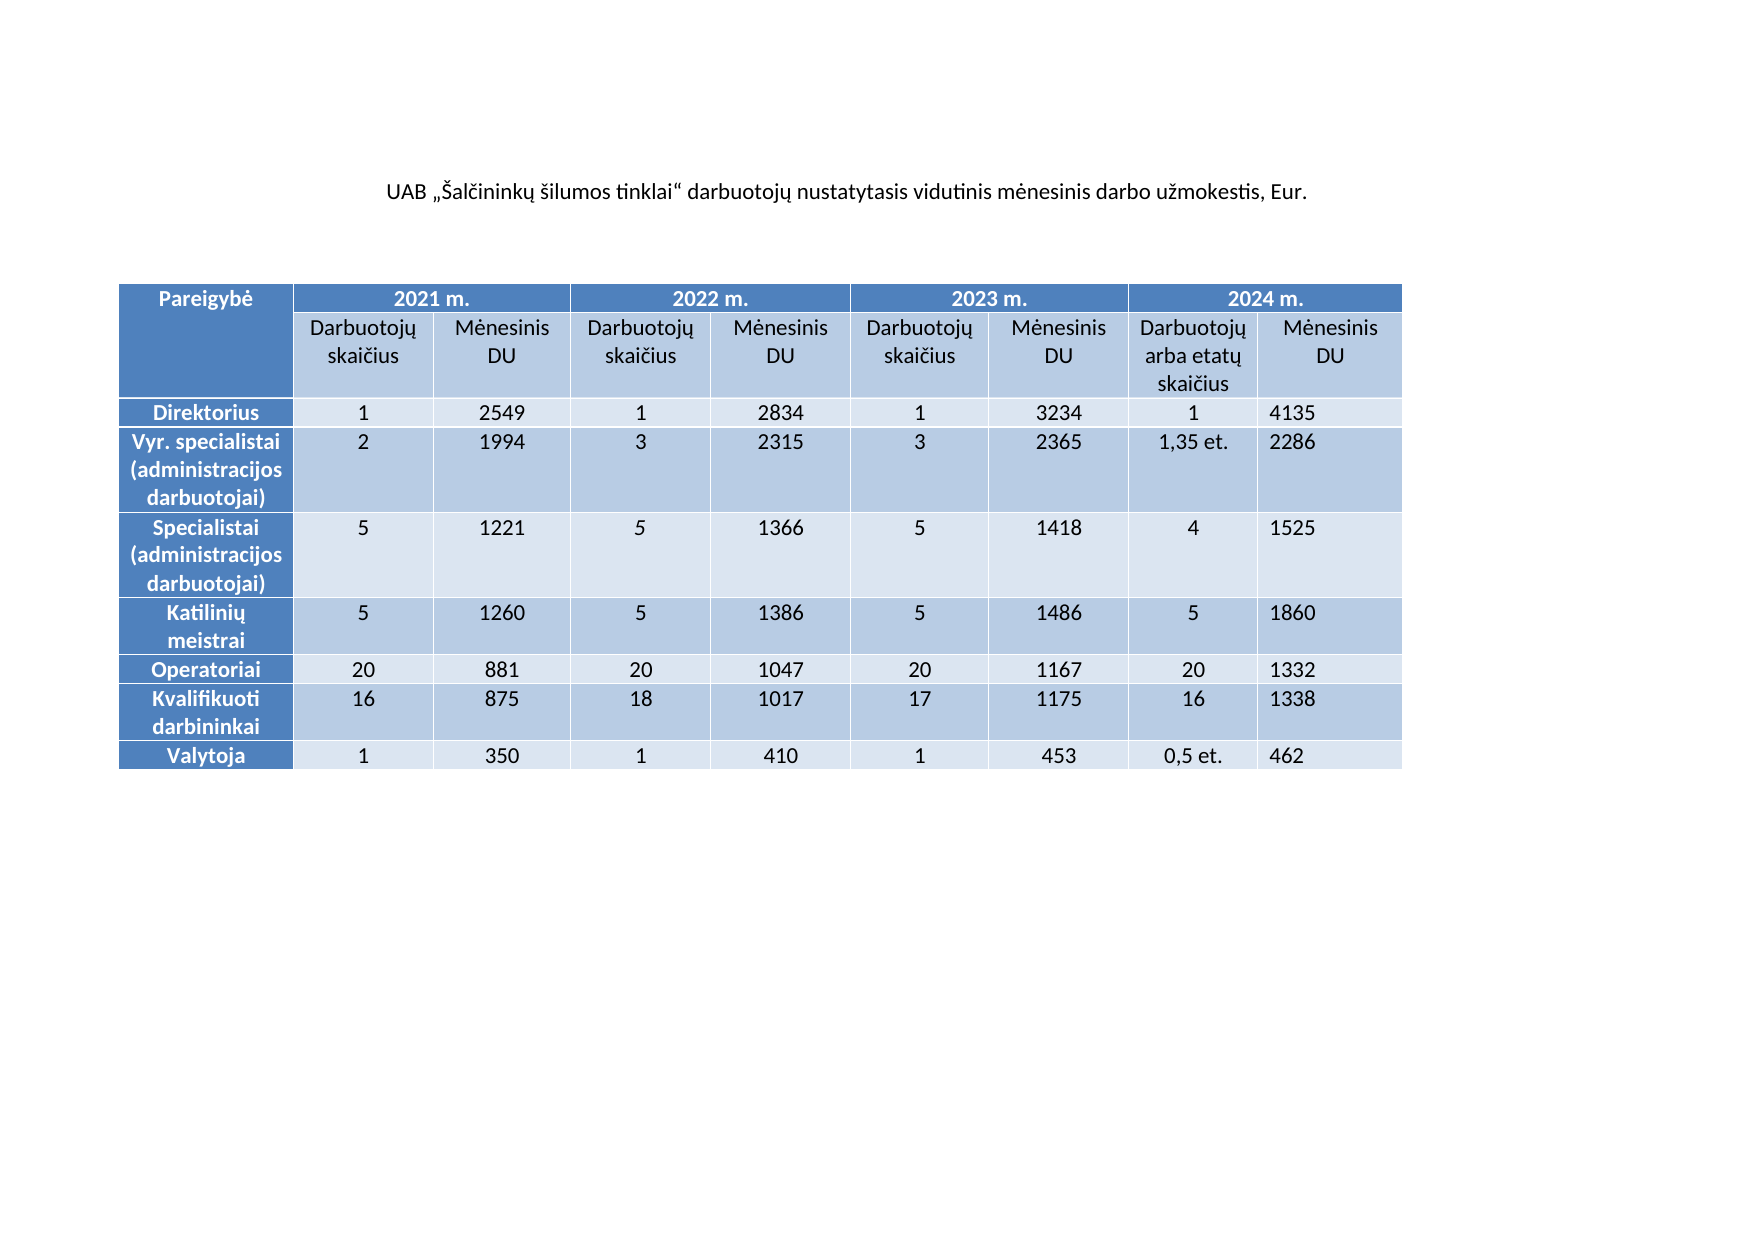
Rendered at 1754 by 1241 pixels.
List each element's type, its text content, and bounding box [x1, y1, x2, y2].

table_cell 4 [1129, 513, 1257, 597]
table_cell Operatoriai [119, 655, 293, 683]
table_cell 1 [851, 741, 988, 769]
table_cell Darbuotojų skaičius [571, 313, 710, 397]
table_cell 1 [571, 741, 710, 769]
table_cell 2834 [711, 399, 850, 426]
table_cell Mėnesinis DU [989, 313, 1128, 397]
table_cell 1860 [1258, 598, 1402, 654]
table_cell 5 [294, 513, 433, 597]
table_cell 2 [294, 428, 433, 512]
table_cell Direktorius [119, 399, 293, 426]
table_cell Vyr. specialistai (administracijos darbuotojai) [119, 428, 293, 512]
table_cell 1994 [434, 428, 570, 512]
table_cell 18 [571, 684, 710, 740]
table_cell 1418 [989, 513, 1128, 597]
table_cell Kvalifikuoti darbininkai [119, 684, 293, 740]
table_header 2024 m. [1129, 284, 1402, 312]
table_cell 1 [571, 399, 710, 426]
table_cell 453 [989, 741, 1128, 769]
table_cell 2549 [434, 399, 570, 426]
table_cell 16 [1129, 684, 1257, 740]
table_cell 410 [711, 741, 850, 769]
table_cell 5 [571, 598, 710, 654]
table_cell 1 [851, 399, 988, 426]
table_cell Katilinių meistrai [119, 598, 293, 654]
table_cell 5 [851, 513, 988, 597]
table_cell 3 [851, 428, 988, 512]
table_cell 1386 [711, 598, 850, 654]
table_cell 20 [571, 655, 710, 683]
table_cell 5 [571, 513, 710, 597]
table_cell 5 [294, 598, 433, 654]
table_cell Darbuotojų skaičius [851, 313, 988, 397]
table_header 2022 m. [571, 284, 850, 312]
table_cell 1,35 et. [1129, 428, 1257, 512]
table_cell 1047 [711, 655, 850, 683]
table_cell 2286 [1258, 428, 1402, 512]
text UAB „Šalčininkų šilumos tinklai“ darbuotojų nustatytasis vidutinis mėnesinis darbo užmokestis, Eur. [118, 177, 1577, 205]
table_cell 4135 [1258, 399, 1402, 426]
table_cell 1175 [989, 684, 1128, 740]
table_cell 1366 [711, 513, 850, 597]
table_header 2023 m. [851, 284, 1128, 312]
table_cell 20 [294, 655, 433, 683]
table_cell 20 [851, 655, 988, 683]
table_cell 1 [294, 399, 433, 426]
table_cell Darbuotojų skaičius [294, 313, 433, 397]
table_cell 1221 [434, 513, 570, 597]
table_cell 0,5 et. [1129, 741, 1257, 769]
table_header Pareigybė [119, 284, 293, 397]
table_cell 3 [571, 428, 710, 512]
table_cell Darbuotojų arba etatų skaičius [1129, 313, 1257, 397]
table_cell 17 [851, 684, 988, 740]
table_cell 2365 [989, 428, 1128, 512]
table_cell 5 [1129, 598, 1257, 654]
table_cell Specialistai (administracijos darbuotojai) [119, 513, 293, 597]
table_header 2021 m. [294, 284, 570, 312]
table_cell 2315 [711, 428, 850, 512]
table_cell 1525 [1258, 513, 1402, 597]
table_cell Valytoja [119, 741, 293, 769]
table_cell 3234 [989, 399, 1128, 426]
table_cell 1332 [1258, 655, 1402, 683]
table_cell 20 [1129, 655, 1257, 683]
table_cell 1 [294, 741, 433, 769]
table_cell 350 [434, 741, 570, 769]
table_cell 1 [1129, 399, 1257, 426]
table_cell Mėnesinis DU [434, 313, 570, 397]
table_cell 1486 [989, 598, 1128, 654]
table_cell 1260 [434, 598, 570, 654]
table_cell 875 [434, 684, 570, 740]
table_cell 1338 [1258, 684, 1402, 740]
table_cell 1167 [989, 655, 1128, 683]
table_cell 1017 [711, 684, 850, 740]
table_cell Mėnesinis DU [711, 313, 850, 397]
table_cell Mėnesinis DU [1258, 313, 1402, 397]
table_cell 5 [851, 598, 988, 654]
table_cell 462 [1258, 741, 1402, 769]
table_cell 881 [434, 655, 570, 683]
table_cell 16 [294, 684, 433, 740]
